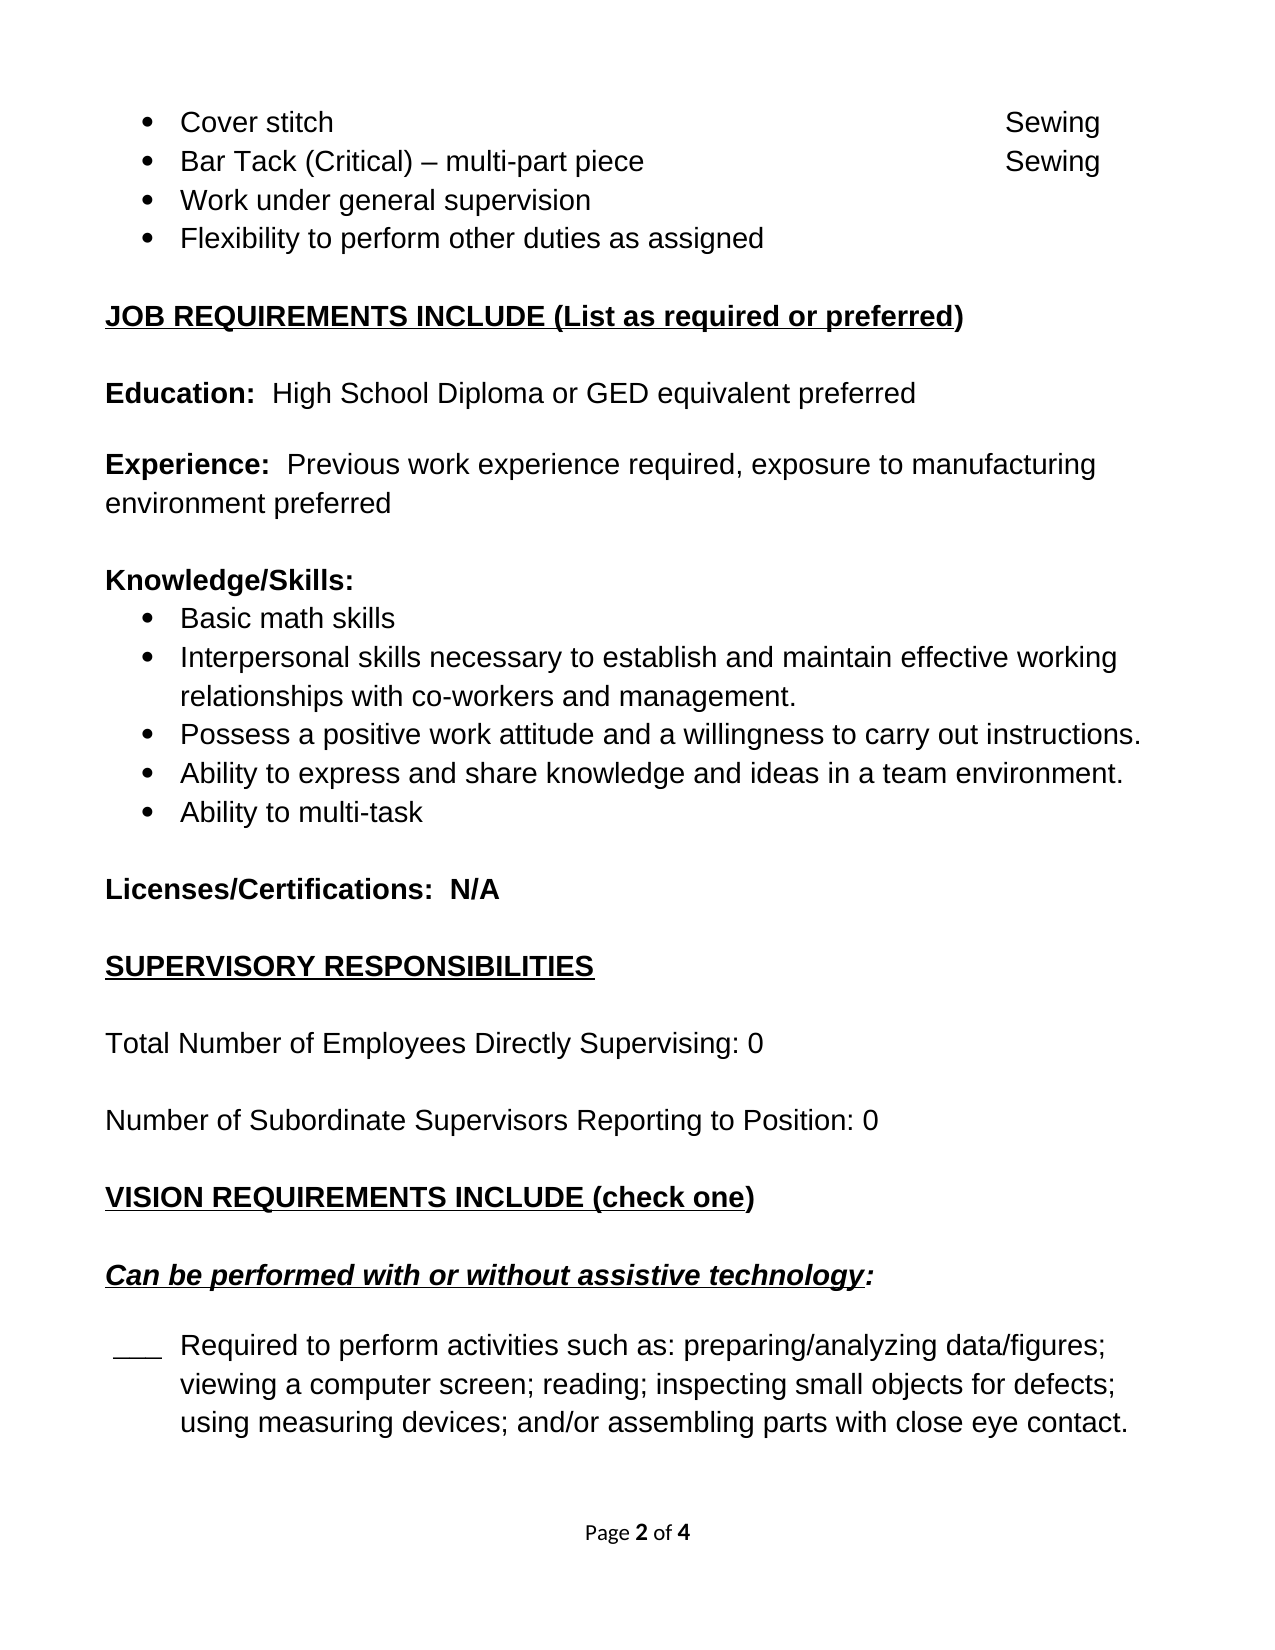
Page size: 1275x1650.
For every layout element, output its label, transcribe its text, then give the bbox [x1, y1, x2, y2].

list Ability to express and share knowledge and ideas in a team environment. [142, 756, 1170, 790]
list Work under general supervision [142, 182, 1170, 216]
list Interpersonal skills necessary to establish and maintain effective working relationships with co-workers and management. [142, 640, 1170, 712]
text JOB REQUIREMENTS INCLUDE (List as required or preferred) [105, 298, 1170, 332]
list Cover stitch Sewing [142, 105, 1170, 139]
text Total Number of Employees Directly Supervising: 0 [105, 1026, 1170, 1060]
text ___ Required to perform activities such as: preparing/analyzing data/figures; viewing a computer screen; reading; inspecting small objects for defects; using measuring devices; and/or assembling parts with close eye contact. [105, 1328, 1170, 1439]
text SUPERVISORY RESPONSIBILITIES [105, 949, 1170, 983]
text Experience: Previous work experience required, exposure to manufacturing environment preferred [105, 447, 1170, 519]
list Possess a positive work attitude and a willingness to carry out instructions. [142, 717, 1170, 751]
text Licenses/Certifications: N/A [105, 872, 1170, 906]
text Knowledge/Skills: [105, 563, 1170, 596]
text VISION REQUIREMENTS INCLUDE (check one) [105, 1181, 1170, 1214]
list Ability to multi-task [142, 795, 1170, 829]
text Number of Subordinate Supervisors Reporting to Position: 0 [105, 1103, 1170, 1137]
list Bar Tack (Critical) – multi-part piece Sewing [142, 144, 1170, 177]
text Can be performed with or without assistive technology: [105, 1258, 1170, 1291]
list Flexibility to perform other duties as assigned [142, 221, 1170, 255]
text Education: High School Diploma or GED equivalent preferred [105, 376, 1170, 409]
list Basic math skills [142, 601, 1170, 635]
